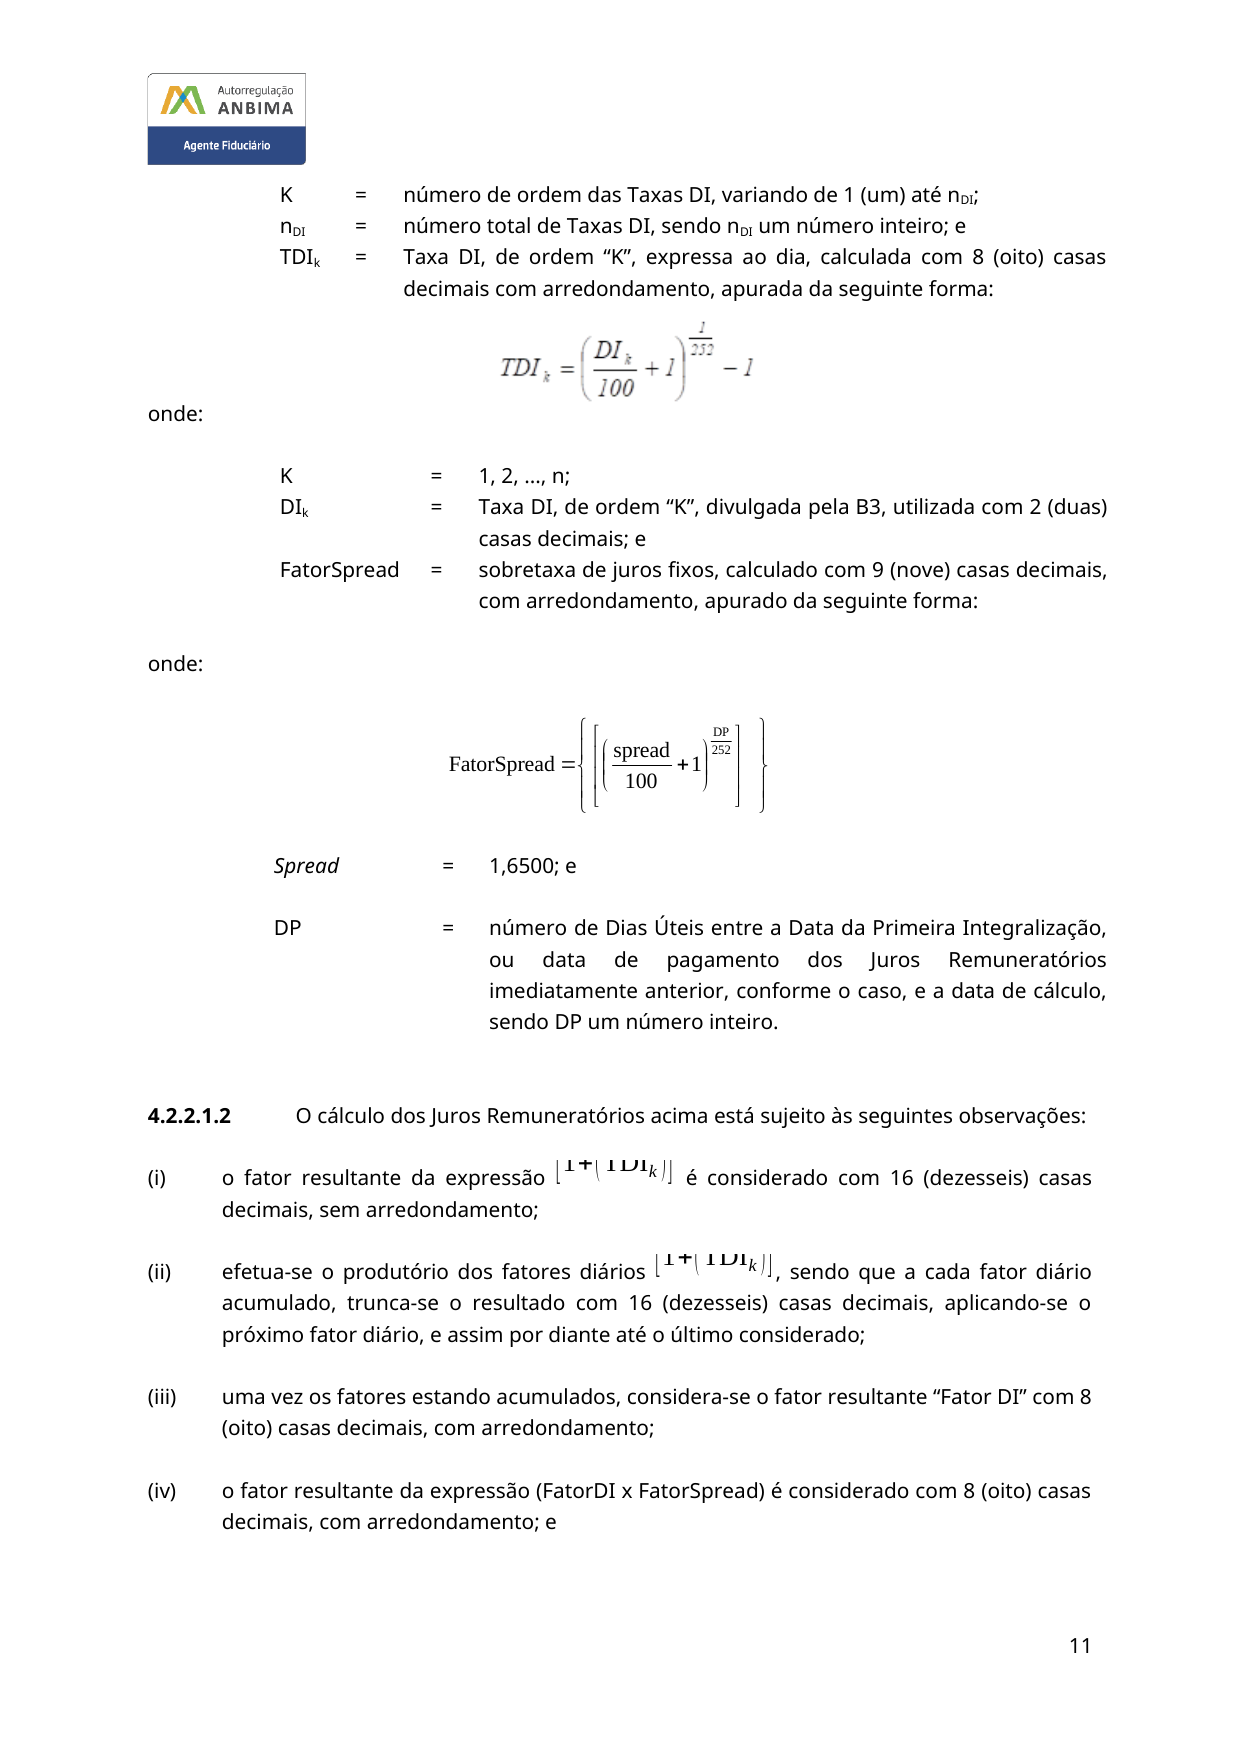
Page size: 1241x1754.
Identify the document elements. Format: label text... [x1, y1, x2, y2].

table_cell número total de Taxas DI, sendo nDI um número inteiro; e [392, 209, 1118, 240]
text onde: [148, 646, 1092, 677]
table_cell = [419, 552, 467, 615]
list o fator resultante da expressão (FatorDI x FatorSpread) é considerado com 8 (oito) casas decimais, com arredondamento; e [148, 1473, 1092, 1536]
table_header 1, 2, ..., n; [467, 459, 1120, 490]
picture [498, 315, 758, 408]
table_header = [344, 177, 392, 208]
table_cell DIk [268, 490, 419, 552]
table_header = [431, 848, 478, 911]
table_cell nDI [268, 209, 344, 240]
picture [147, 73, 306, 165]
table_cell = [419, 490, 467, 552]
list o fator resultante da expressão é considerado com 16 (dezesseis) casas decimais, sem arredondamento; [148, 1161, 1092, 1223]
table_cell Taxa DI, de ordem “K”, expressa ao dia, calculada com 8 (oito) casas decimais com arredondamento, apurada da seguinte forma: [392, 240, 1118, 302]
table_cell Taxa DI, de ordem “K”, divulgada pela B3, utilizada com 2 (duas) casas decimais; e [467, 490, 1120, 552]
table_header = [419, 459, 467, 490]
table_cell número de Dias Úteis entre a Data da Primeira Integralização, ou data de pagamento dos Juros Remuneratórios imediatamente anterior, conforme o caso, e a data de cálculo, sendo DP um número inteiro. [478, 911, 1119, 1036]
table_cell TDIk [268, 240, 344, 302]
table_cell = [431, 911, 478, 1036]
text onde: [148, 396, 1092, 427]
table_header Spread [263, 848, 431, 911]
table_cell DP [263, 911, 431, 1036]
list uma vez os fatores estando acumulados, considera-se o fator resultante “Fator DI” com 8 (oito) casas decimais, com arredondamento; [148, 1379, 1092, 1442]
list efetua-se o produtório dos fatores diários , sendo que a cada fator diário acumulado, trunca-se o resultado com 16 (dezesseis) casas decimais, aplicando-se o próximo fator diário, e assim por diante até o último considerado; [148, 1254, 1092, 1348]
table_header 1,6500; e [478, 848, 1119, 911]
table_header K [268, 459, 419, 490]
table_cell sobretaxa de juros fixos, calculado com 9 (nove) casas decimais, com arredondamento, apurado da seguinte forma: [467, 552, 1120, 615]
table_header K [268, 177, 344, 208]
list O cálculo dos Juros Remuneratórios acima está sujeito às seguintes observações: [148, 1098, 1093, 1129]
table_header número de ordem das Taxas DI, variando de 1 (um) até nDI; [392, 177, 1118, 208]
table_cell FatorSpread [268, 552, 419, 615]
table_cell = [344, 240, 392, 302]
table_cell = [344, 209, 392, 240]
